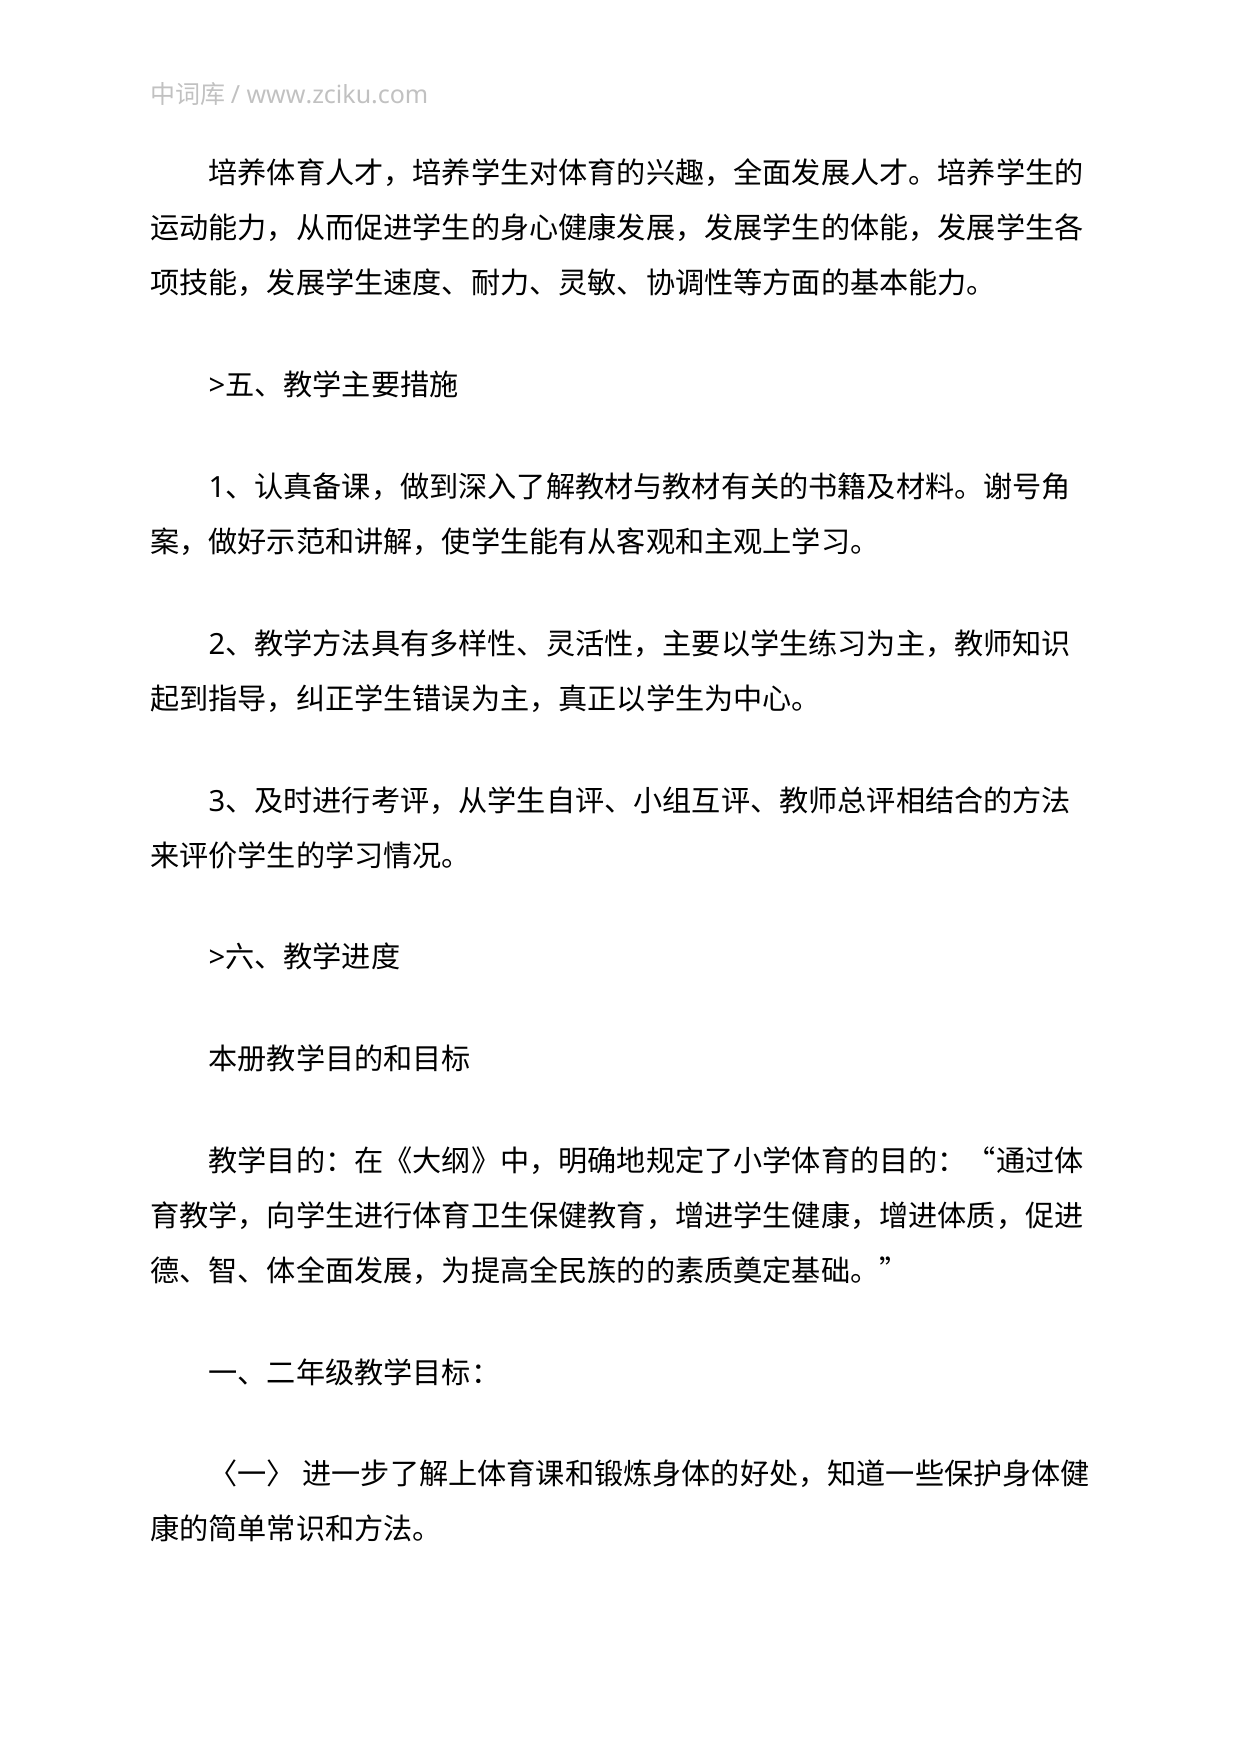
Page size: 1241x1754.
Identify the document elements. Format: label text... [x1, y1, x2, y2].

text 3、及时进行考评，从学生自评、小组互评、教师总评相结合的方法来评价学生的学习情况。 [150, 777, 1090, 874]
text 本册教学目的和目标 [150, 1036, 1090, 1078]
text 培养体育人才，培养学生对体育的兴趣，全面发展人才。培养学生的运动能力，从而促进学生的身心健康发展，发展学生的体能，发展学生各项技能，发展学生速度、耐力、灵敏、协调性等方面的基本能力。 [150, 150, 1090, 302]
text 教学目的：在《大纲》中，明确地规定了小学体育的目的：“通过体育教学，向学生进行体育卫生保健教育，增进学生健康，增进体质，促进德、智、体全面发展，为提高全民族的的素质奠定基础。” [150, 1138, 1090, 1290]
text 一、二年级教学目标： [150, 1349, 1090, 1391]
text 1、认真备课，做到深入了解教材与教材有关的书籍及材料。谢号角案，做好示范和讲解，使学生能有从客观和主观上学习。 [150, 463, 1090, 561]
text 〈一〉 进一步了解上体育课和锻炼身体的好处，知道一些保护身体健康的简单常识和方法。 [150, 1451, 1090, 1548]
text >六、教学进度 [150, 934, 1090, 976]
text 2、教学方法具有多样性、灵活性，主要以学生练习为主，教师知识起到指导，纠正学生错误为主，真正以学生为中心。 [150, 620, 1090, 718]
text >五、教学主要措施 [150, 362, 1090, 404]
